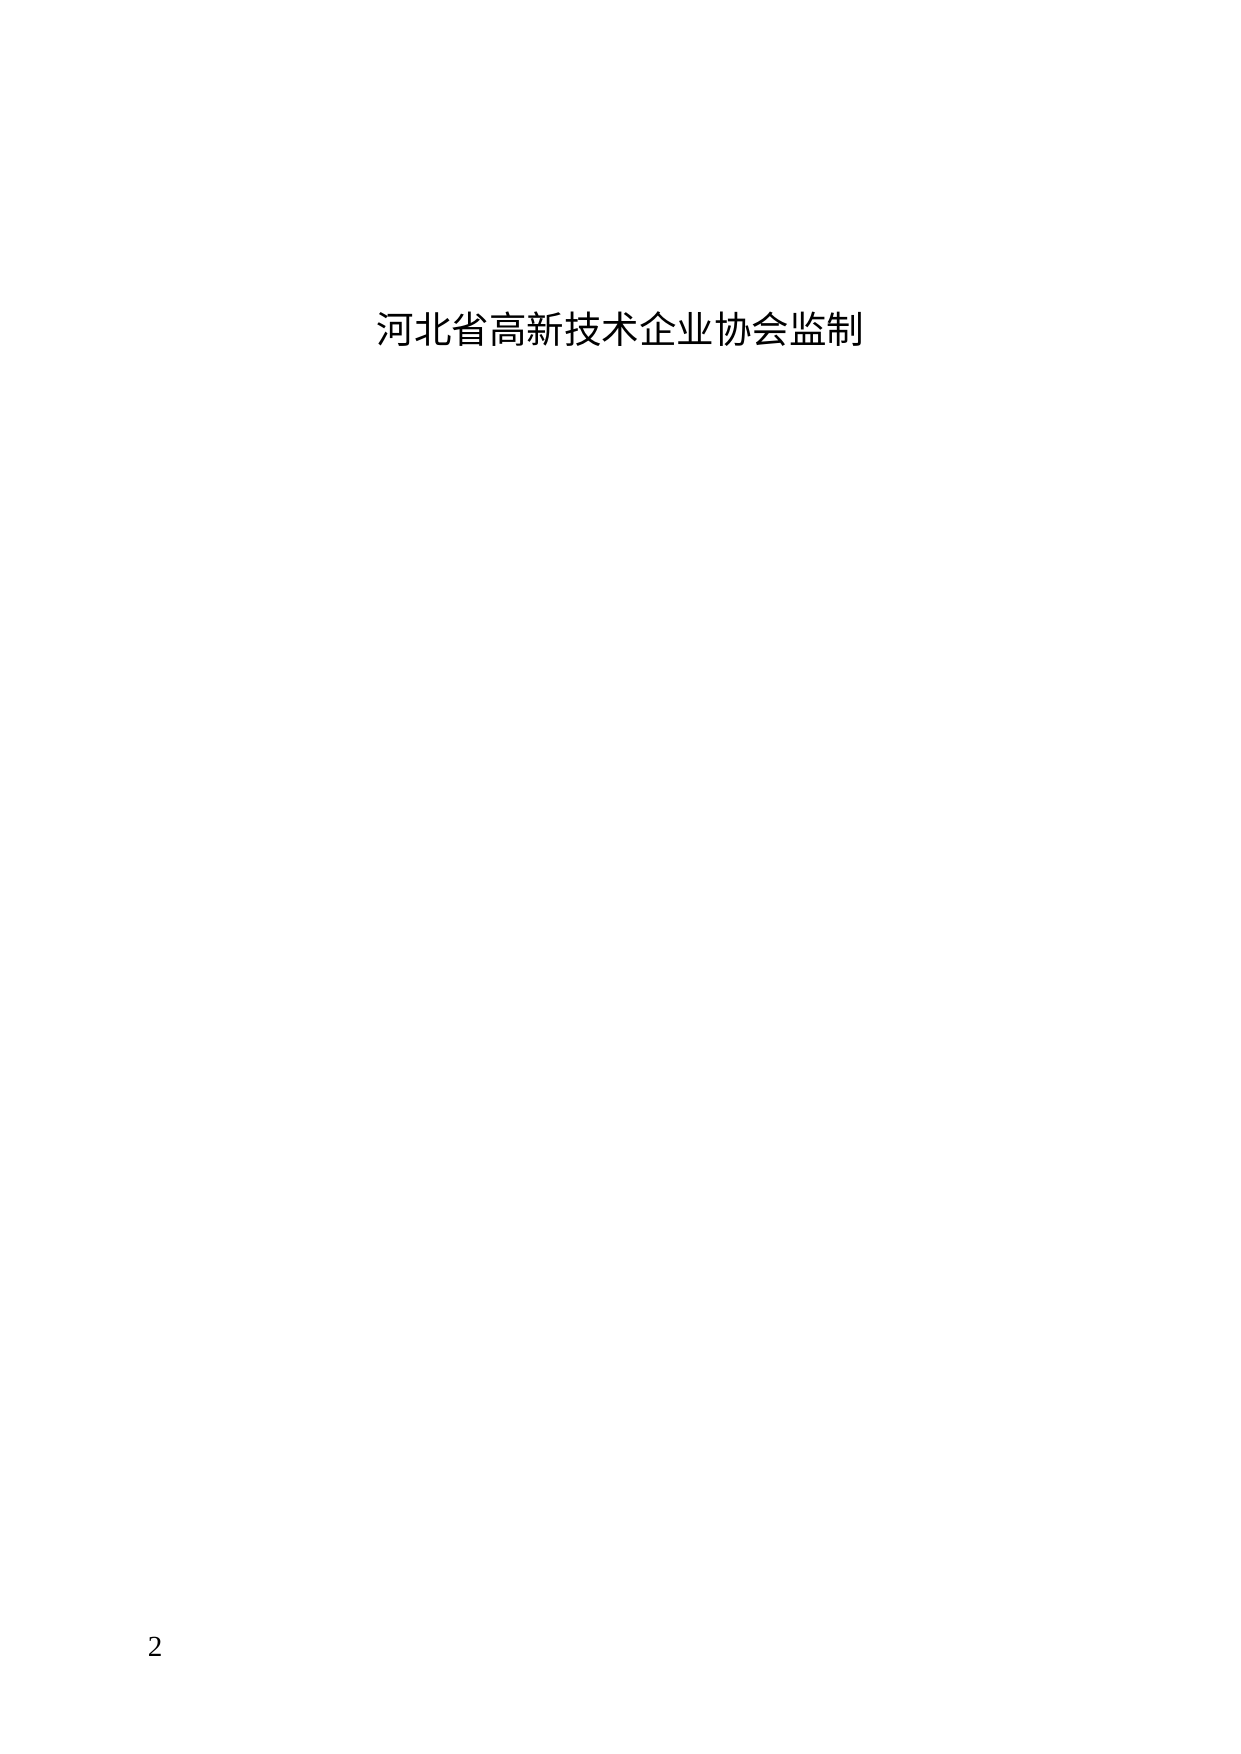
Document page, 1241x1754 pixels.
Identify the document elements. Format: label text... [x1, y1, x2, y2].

text 河北省高新技术企业协会监制 [148, 295, 1093, 360]
